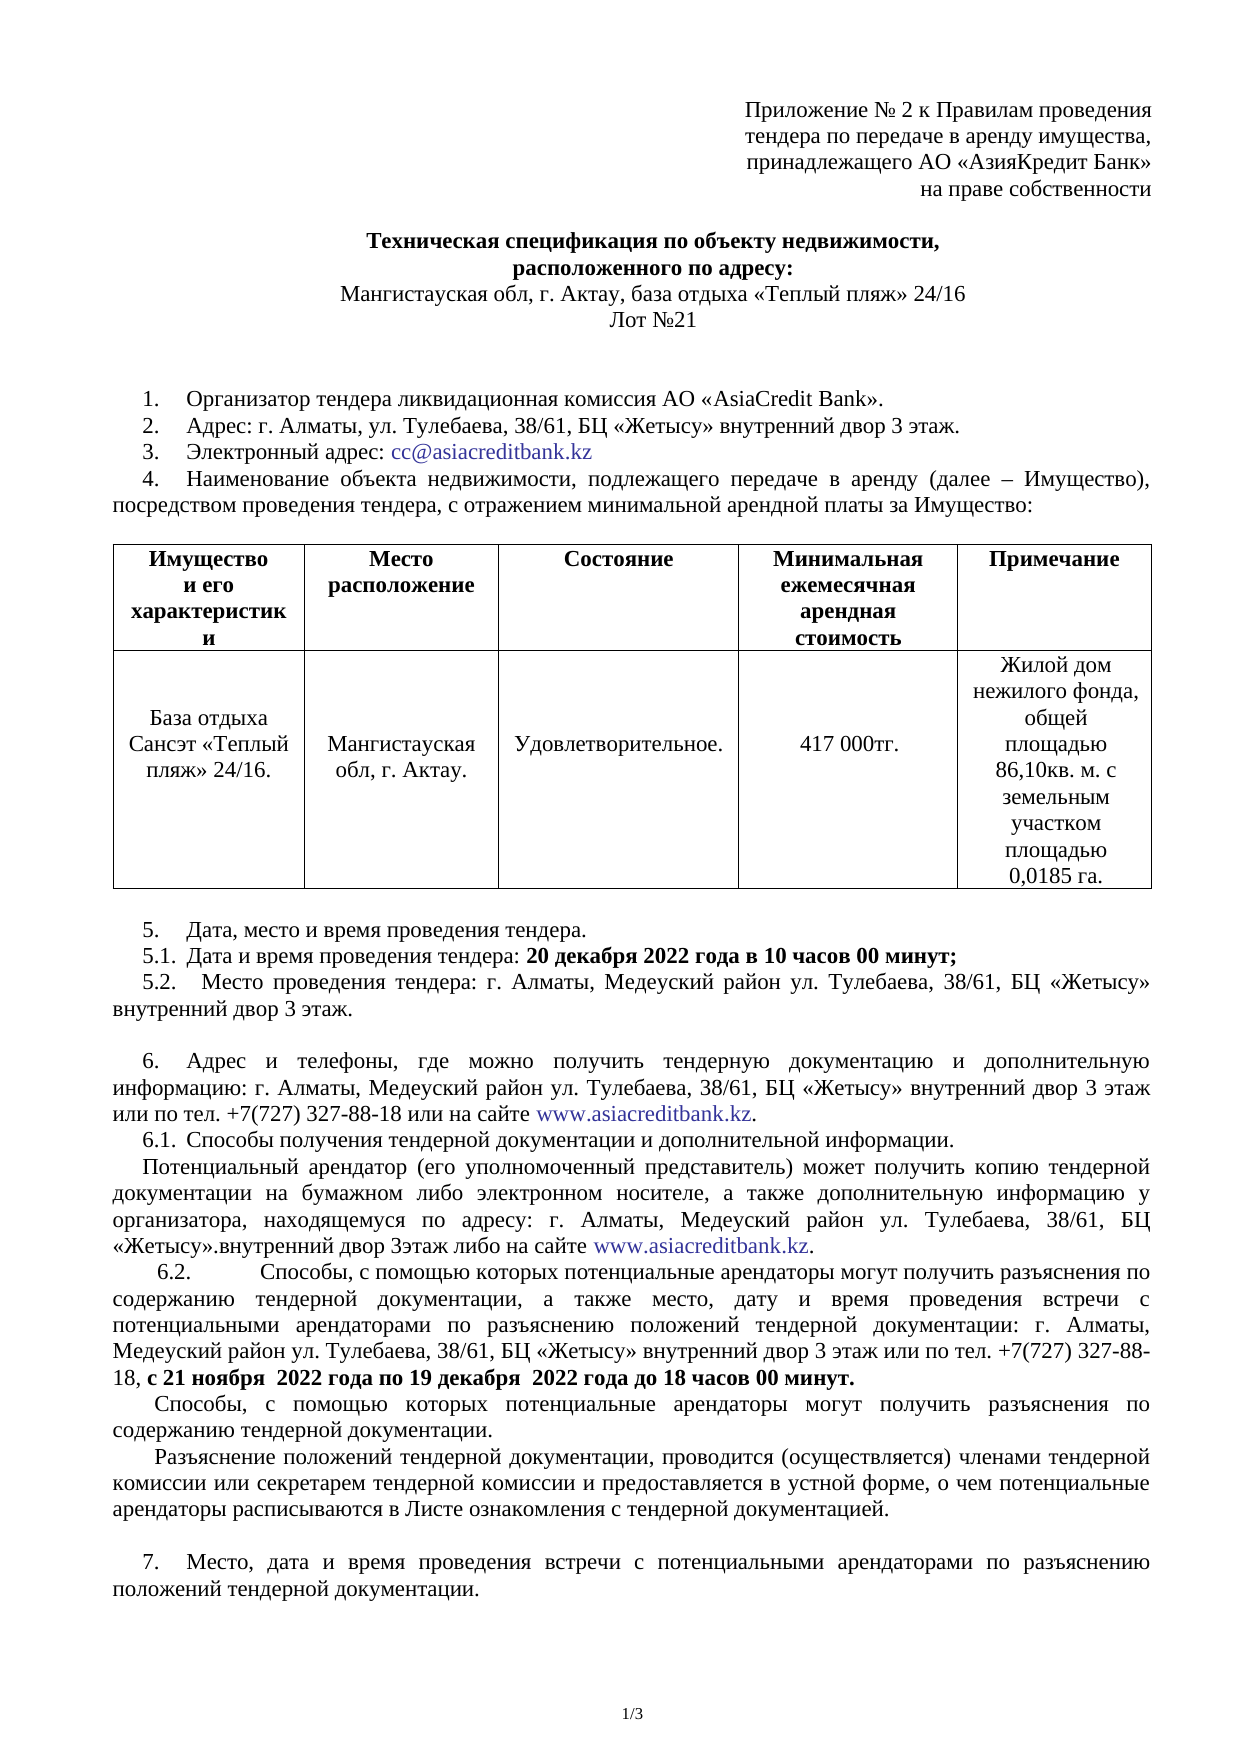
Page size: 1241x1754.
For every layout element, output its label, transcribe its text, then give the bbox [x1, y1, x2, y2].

text принадлежащего АО «АзияКредит Банк» [112, 148, 1152, 175]
list Адрес: г. Алматы, ул. Тулебаева, 38/61, БЦ «Жетысу» внутренний двор 3 этаж. [112, 412, 1152, 438]
table_header Место расположение [305, 545, 498, 650]
list Место проведения тендера: г. Алматы, Медеуский район ул. Тулебаева, 38/61, БЦ «Жетысу» внутренний двор 3 этаж. [112, 968, 1152, 1021]
text Способы, с помощью которых потенциальные арендаторы могут получить разъяснения по содержанию тендерной документации. [112, 1390, 1152, 1443]
table_cell Жилой дом нежилого фонда, общей площадью 86,10кв. м. с земельным участком площадью 0,0185 га. [958, 651, 1151, 888]
list Способы, с помощью которых потенциальные арендаторы могут получить разъяснения по содержанию тендерной документации, а также место, дату и время проведения встречи с потенциальными арендаторами по разъяснению положений тендерной документации: г. Алматы, Медеуский район ул. Тулебаева, 38/61, БЦ «Жетысу» внутренний двор 3 этаж или по тел. +7(727) 327-88-18, с 21 ноября 2022 года по 19 декабря 2022 года до 18 часов 00 минут. [112, 1258, 1152, 1390]
table_cell База отдыха Сансэт «Теплый пляж» 24/16. [114, 651, 304, 888]
list Электронный адрес: cc@asiacreditbank.kz [112, 438, 1152, 464]
text Техническая спецификация по объекту недвижимости, [112, 227, 1152, 254]
text Мангистауская обл, г. Актау, база отдыха «Теплый пляж» 24/16 [112, 280, 1152, 306]
table_header Минимальная ежемесячная арендная стоимость [739, 545, 957, 650]
list Дата и время проведения тендера: 20 декабря 2022 года в 10 часов 00 минут; [112, 942, 1152, 968]
text Разъяснение положений тендерной документации, проводится (осуществляется) членами тендерной комиссии или секретарем тендерной комиссии и предоставляется в устной форме, о чем потенциальные арендаторы расписываются в Листе ознакомления с тендерной документацией. [112, 1443, 1152, 1522]
text Лот №21 [112, 306, 1152, 333]
text тендера по передаче в аренду имущества, [112, 122, 1152, 148]
list Способы получения тендерной документации и дополнительной информации. [112, 1127, 1152, 1153]
list Дата, место и время проведения тендера. [112, 916, 1152, 942]
table_cell Мангистауская обл, г. Актау. [305, 651, 498, 888]
list Адрес и телефоны, где можно получить тендерную документацию и дополнительную информацию: г. Алматы, Медеуский район ул. Тулебаева, 38/61, БЦ «Жетысу» внутренний двор 3 этаж или по тел. +7(727) 327-88-18 или на сайте www.asiacreditbank.kz. [112, 1047, 1152, 1127]
text Приложение № 2 к Правилам проведения [112, 96, 1152, 122]
list Организатор тендера ликвидационная комиссия АО «AsiaCredit Bank». [112, 386, 1152, 412]
text на праве собственности [112, 175, 1152, 201]
table_header Состояние [499, 545, 738, 650]
list Место, дата и время проведения встречи с потенциальными арендаторами по разъяснению положений тендерной документации. [112, 1548, 1152, 1601]
table_cell 417 000тг. [739, 651, 957, 888]
text расположенного по адресу: [112, 254, 1152, 280]
table_header Имущество и его характеристики [114, 545, 304, 650]
table_header Примечание [958, 545, 1151, 650]
table_cell Удовлетворительное. [499, 651, 738, 888]
list Наименование объекта недвижимости, подлежащего передаче в аренду (далее – Имущество), посредством проведения тендера, с отражением минимальной арендной платы за Имущество: [112, 464, 1152, 517]
text Потенциальный арендатор (его уполномоченный представитель) может получить копию тендерной документации на бумажном либо электронном носителе, а также дополнительную информацию у организатора, находящемуся по адресу: г. Алматы, Медеуский район ул. Тулебаева, 38/61, БЦ «Жетысу».внутренний двор 3этаж либо на сайте www.asiacreditbank.kz. [112, 1153, 1152, 1258]
